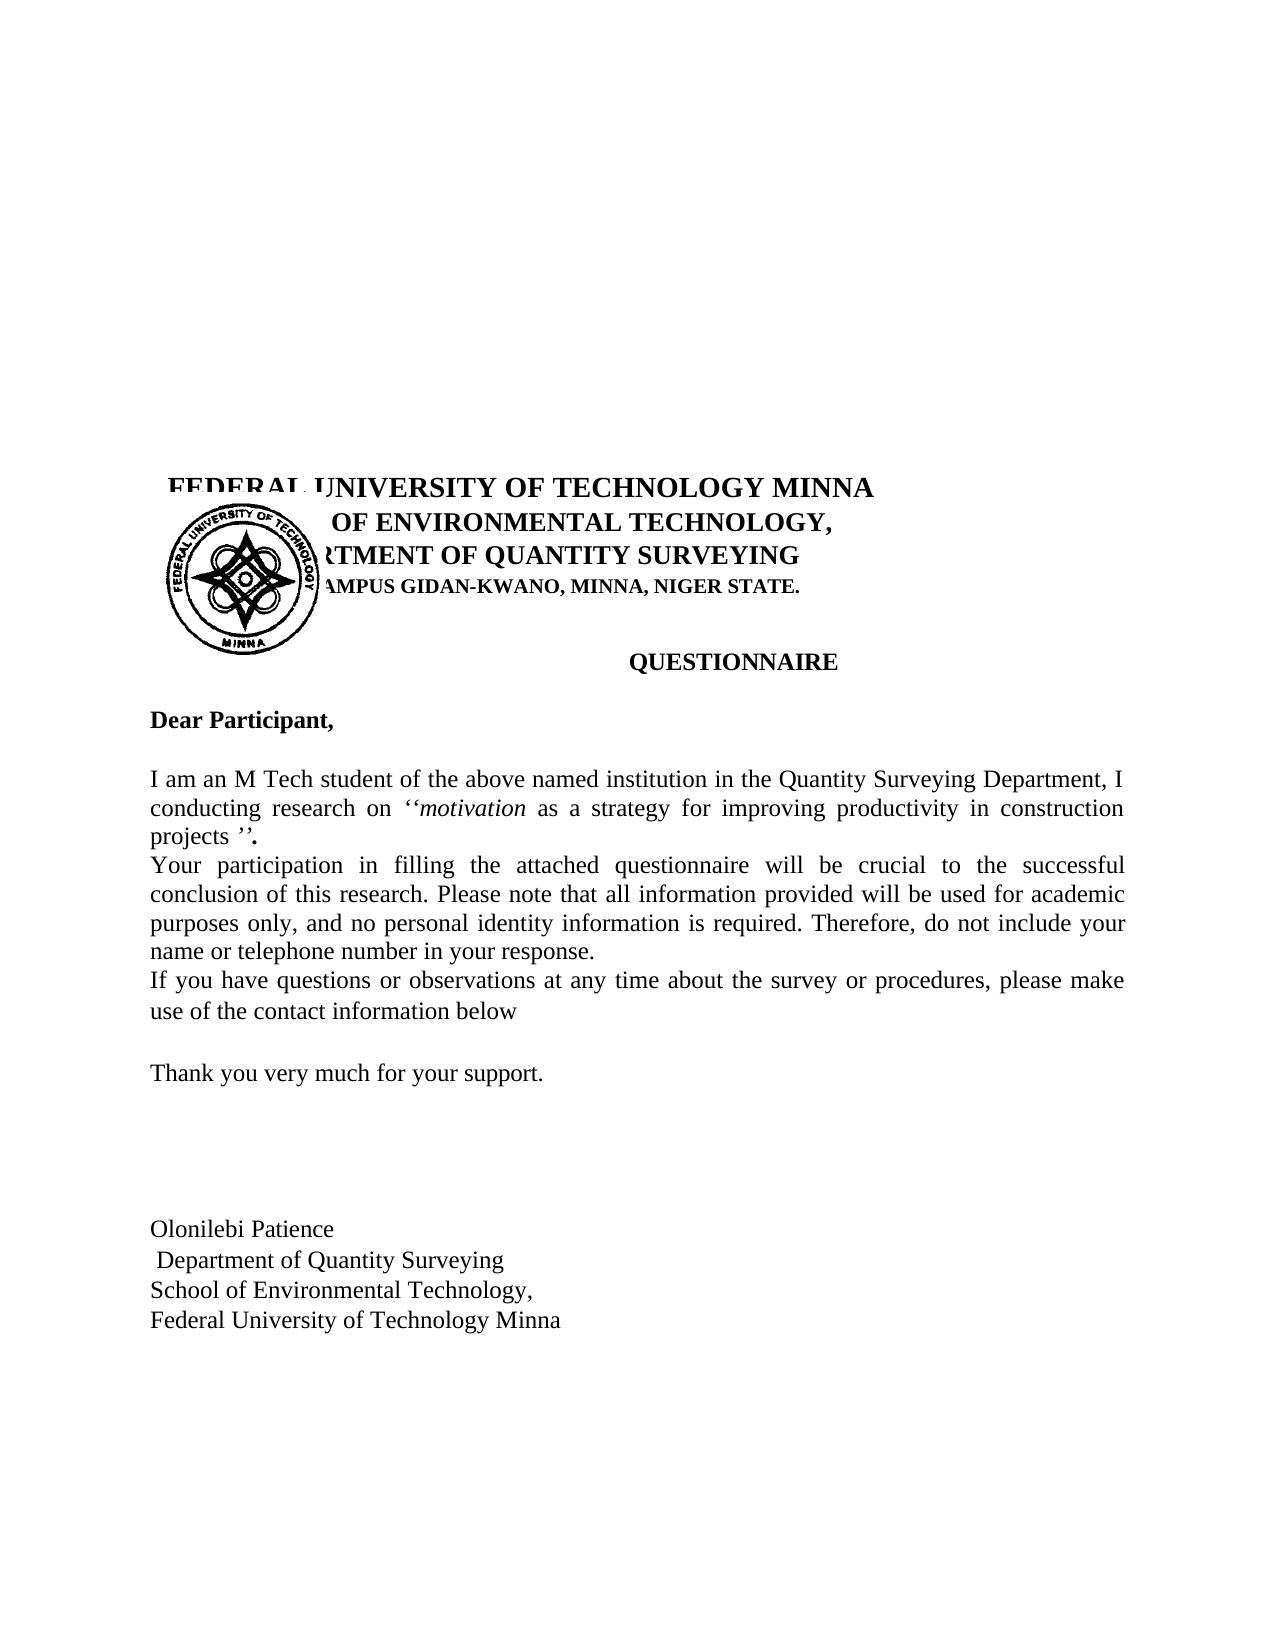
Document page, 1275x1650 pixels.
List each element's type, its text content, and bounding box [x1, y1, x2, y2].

text Olonilebi Patience [150, 1214, 1158, 1242]
subtitle QUESTIONNAIRE [628, 647, 1158, 676]
text Your participation in filling the attached questionnaire will be crucial to the successful conclusion of this research. Please note that all information provided will be used for academic purposes only, and no personal identity information is required. Therefore, do not include your name or telephone number in your response. [150, 850, 1125, 965]
text Department of Quantity Surveying School of Environmental Technology, Federal University of Technology Minna [150, 1245, 571, 1334]
subtitle Dear Participant, [150, 705, 1158, 733]
text If you have questions or observations at any time about the survey or procedures, please make use of the contact information below [150, 965, 1125, 1025]
text Thank you very much for your support. [150, 1058, 1158, 1087]
text MAIN CAMPUS GIDAN-KWANO, MINNA, NIGER STATE. [327, 573, 887, 598]
picture [149, 492, 327, 658]
text I am an M Tech student of the above named institution in the Quantity Surveying Department, I conducting research on ‘‘motivation as a strategy for improving productivity in construction projects ’’. [150, 764, 1125, 850]
text FEDERAL UNIVERSITY OF TECHNOLOGY MINNA SCHOOL OF ENVIRONMENTAL TECHNOLOGY, DEPARTMENT OF QUANTITY SURVEYING [154, 470, 887, 570]
